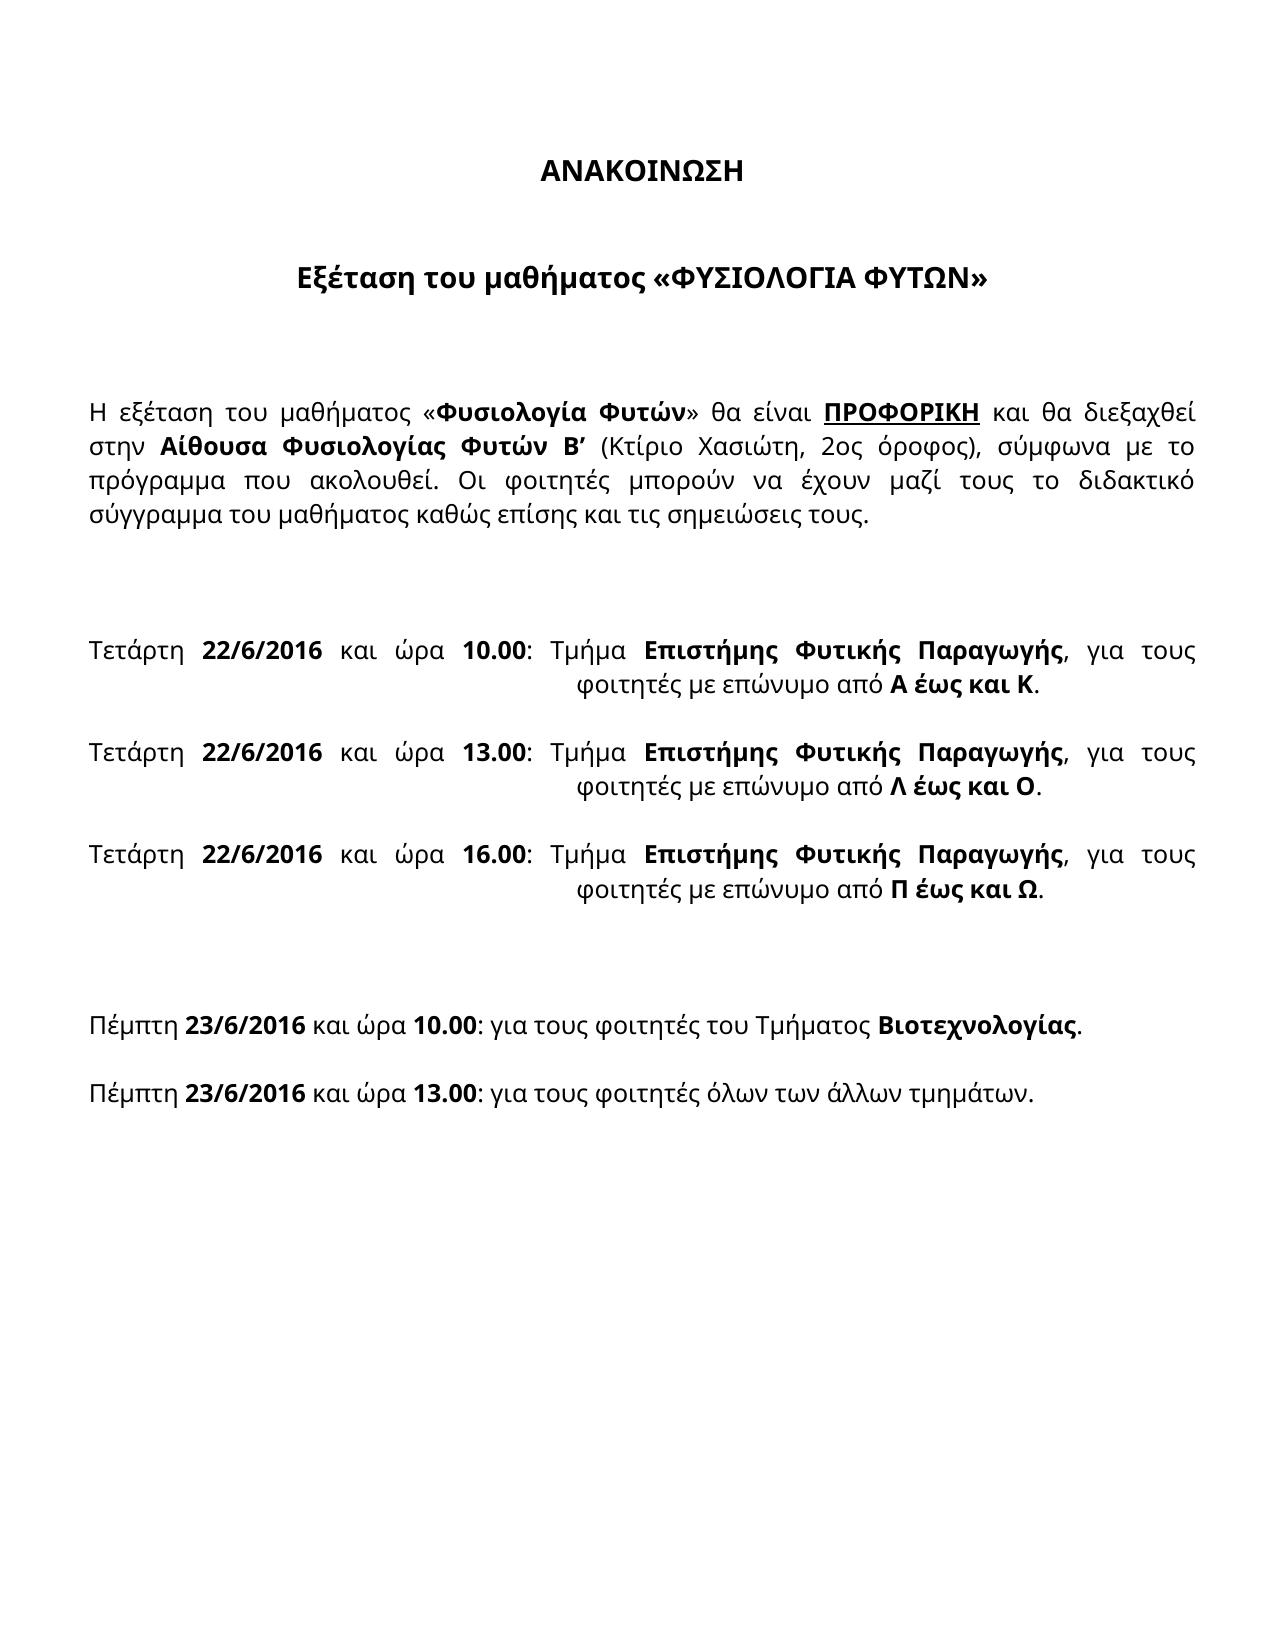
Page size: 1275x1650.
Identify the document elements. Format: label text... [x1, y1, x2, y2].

text Η εξέταση του μαθήματος «Φυσιολογία Φυτών» θα είναι ΠΡΟΦΟΡΙΚΗ και θα διεξαχθεί στην Αίθουσα Φυσιολογίας Φυτών Β’ (Κτίριο Χασιώτη, 2ος όροφος), σύμφωνα με το πρόγραμμα που ακολουθεί. Οι φοιτητές μπορούν να έχουν μαζί τους το διδακτικό σύγγραμμα του μαθήματος καθώς επίσης και τις σημειώσεις τους. [89, 394, 1196, 531]
text Τετάρτη 22/6/2016 και ώρα 10.00: Τμήμα Επιστήμης Φυτικής Παραγωγής, για τους φοιτητές με επώνυμο από Α έως και Κ. [89, 633, 1196, 701]
text Εξέταση του μαθήματος «ΦΥΣΙΟΛΟΓΙΑ ΦΥΤΩΝ» [89, 258, 1196, 297]
text ΑΝΑΚΟΙΝΩΣΗ [89, 150, 1196, 190]
text Τετάρτη 22/6/2016 και ώρα 13.00: Τμήμα Επιστήμης Φυτικής Παραγωγής, για τους φοιτητές με επώνυμο από Λ έως και Ο. [89, 735, 1196, 803]
text Πέμπτη 23/6/2016 και ώρα 13.00: για τους φοιτητές όλων των άλλων τμημάτων. [89, 1076, 1196, 1110]
text Τετάρτη 22/6/2016 και ώρα 16.00: Τμήμα Επιστήμης Φυτικής Παραγωγής, για τους φοιτητές με επώνυμο από Π έως και Ω. [89, 837, 1196, 905]
text Πέμπτη 23/6/2016 και ώρα 10.00: για τους φοιτητές του Τμήματος Βιοτεχνολογίας. [89, 1007, 1196, 1042]
